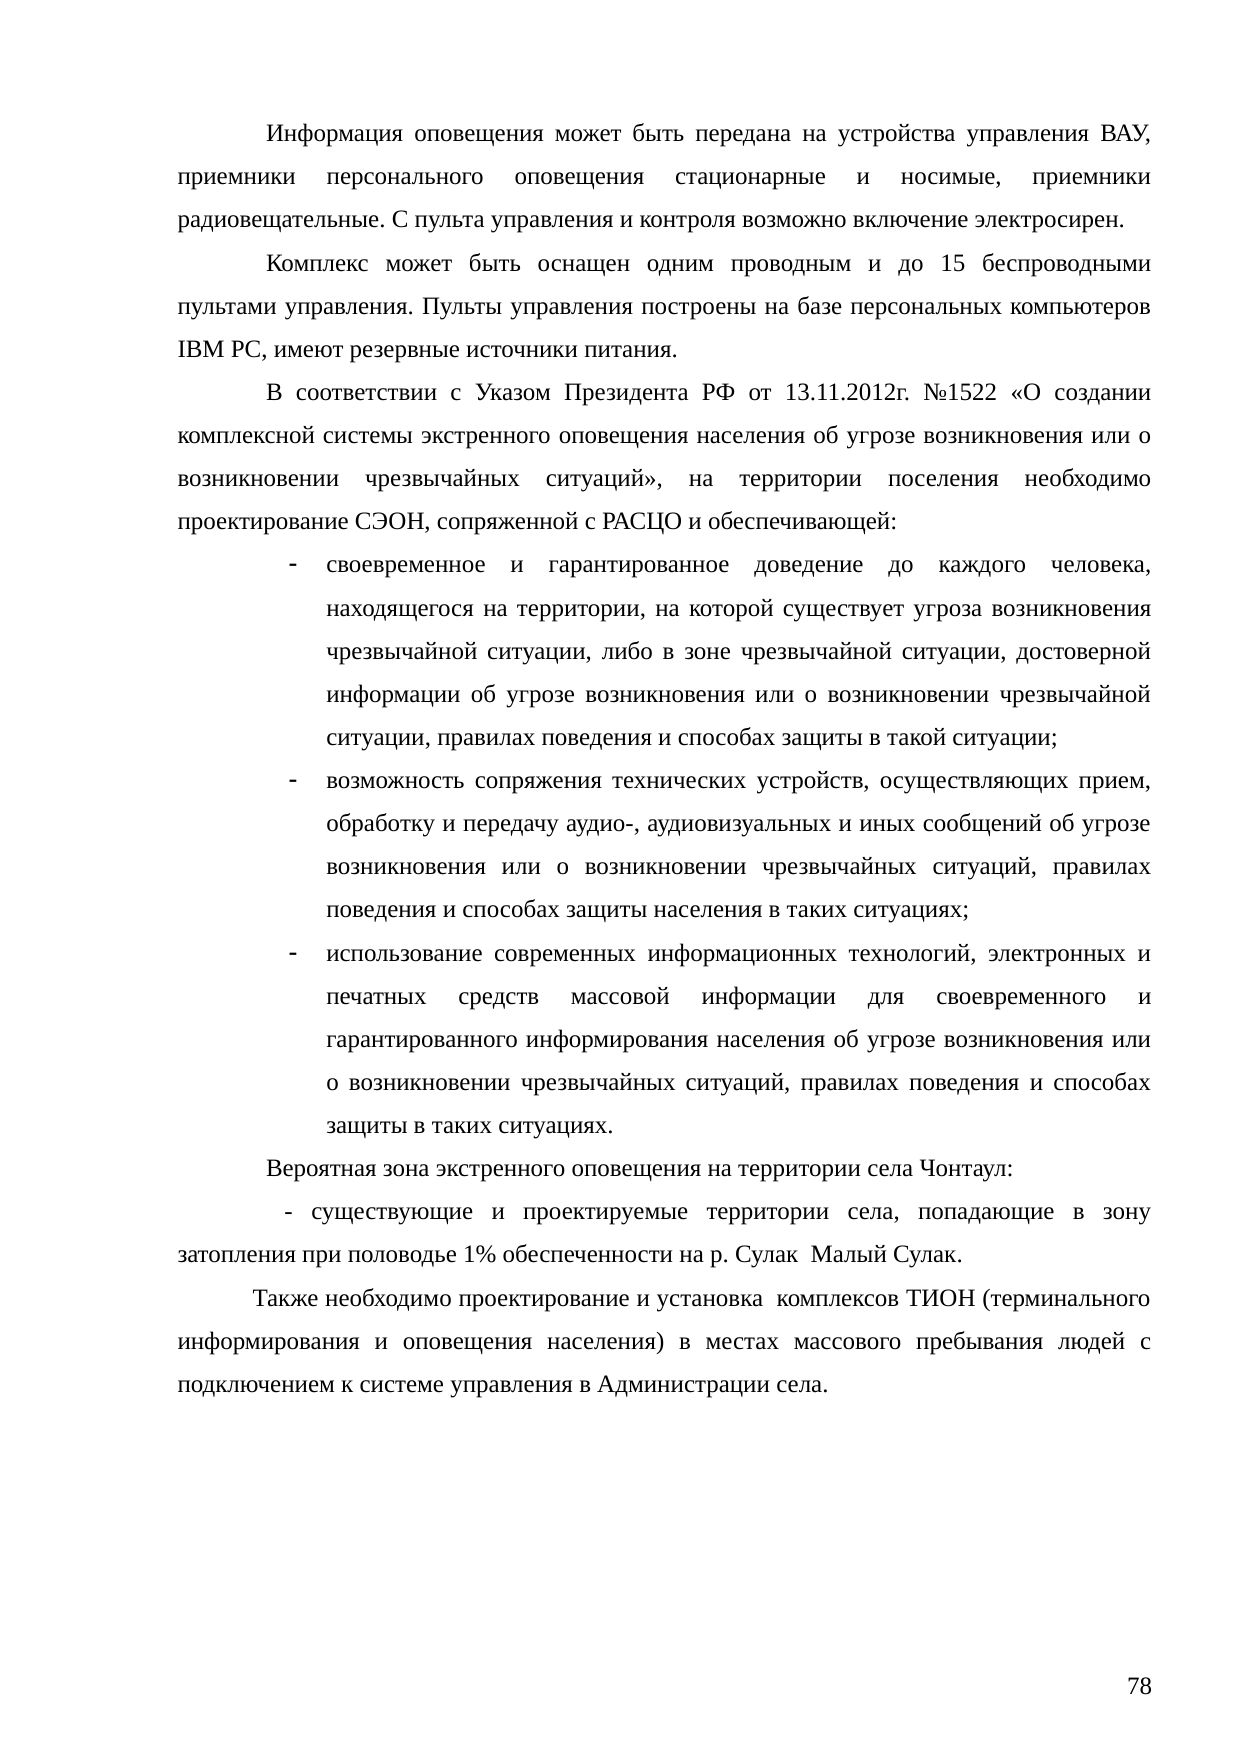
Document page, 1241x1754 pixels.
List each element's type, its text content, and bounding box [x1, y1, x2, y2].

text Вероятная зона экстренного оповещения на территории села Чонтаул: [177, 1153, 1152, 1182]
text Информация оповещения может быть передана на устройства управления ВАУ, приемники персонального оповещения стационарные и носимые, приемники радиовещательные. С пульта управления и контроля возможно включение электросирен. [177, 118, 1152, 233]
list своевременное и гарантированное доведение до каждого человека, находящегося на территории, на которой существует угроза возникновения чрезвычайной ситуации, либо в зоне чрезвычайной ситуации, достоверной информации об угрозе возникновения или о возникновении чрезвычайной ситуации, правилах поведения и способах защиты в такой ситуации; [288, 549, 1152, 751]
text В соответствии с Указом Президента РФ от 13.11.2012г. №1522 «О создании комплексной системы экстренного оповещения населения об угрозе возникновения или о возникновении чрезвычайных ситуаций», на территории поселения необходимо проектирование СЭОН, сопряженной с РАСЦО и обеспечивающей: [177, 377, 1152, 535]
text Также необходимо проектирование и установка комплексов ТИОН (терминального информирования и оповещения населения) в местах массового пребывания людей с подключением к системе управления в Администрации села. [177, 1283, 1152, 1398]
text Комплекс может быть оснащен одним проводным и до 15 беспроводными пультами управления. Пульты управления построены на базе персональных компьютеров IBM PC, имеют резервные источники питания. [177, 248, 1152, 363]
text - существующие и проектируемые территории села, попадающие в зону затопления при половодье 1% обеспеченности на р. Сулак Малый Сулак. [177, 1196, 1152, 1268]
list использование современных информационных технологий, электронных и печатных средств массовой информации для своевременного и гарантированного информирования населения об угрозе возникновения или о возникновении чрезвычайных ситуаций, правилах поведения и способах защиты в таких ситуациях. [288, 938, 1152, 1139]
list возможность сопряжения технических устройств, осуществляющих прием, обработку и передачу аудио-, аудиовизуальных и иных сообщений об угрозе возникновения или о возникновении чрезвычайных ситуаций, правилах поведения и способах защиты населения в таких ситуациях; [288, 765, 1152, 923]
